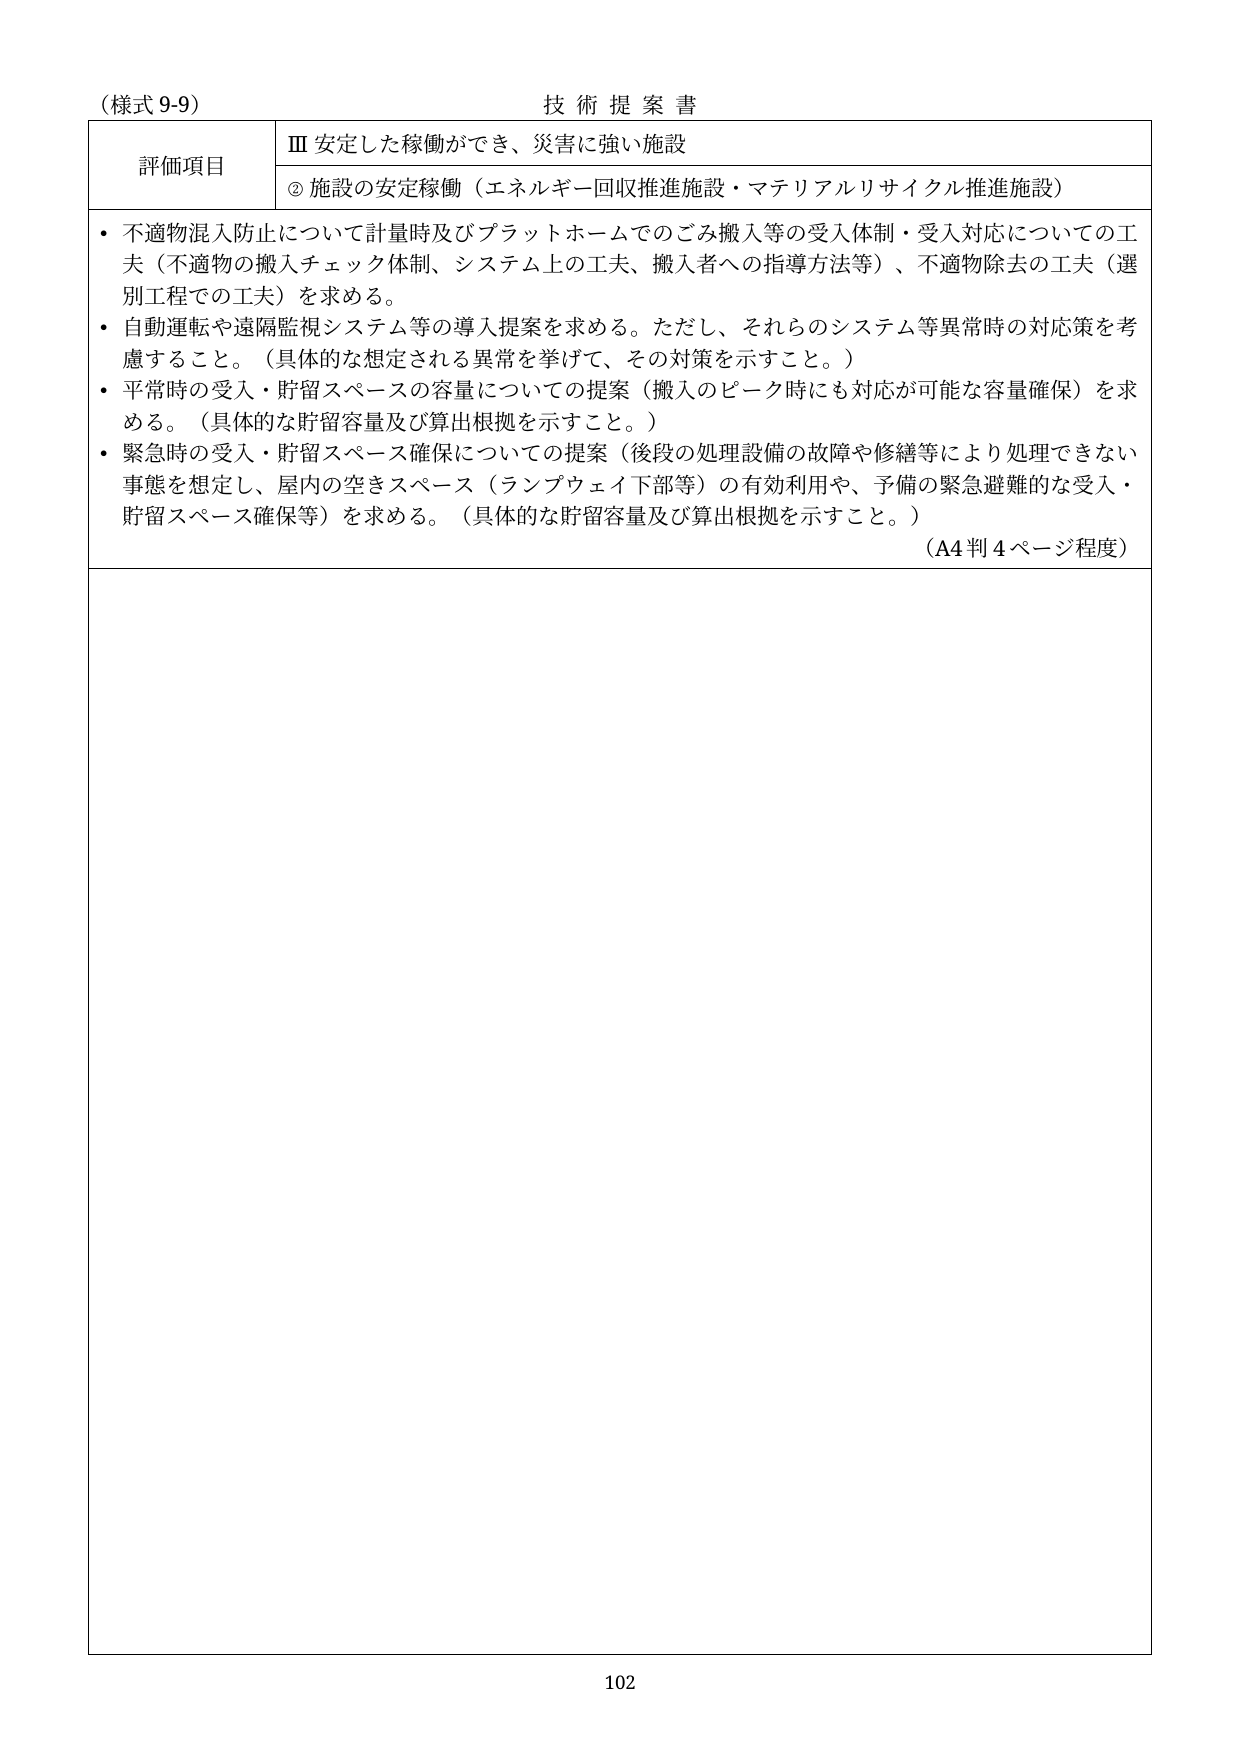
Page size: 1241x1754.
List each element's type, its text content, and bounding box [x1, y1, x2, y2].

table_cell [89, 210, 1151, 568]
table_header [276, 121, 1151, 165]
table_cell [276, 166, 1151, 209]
text （様式9-9） 技 術 提 案 書 [89, 89, 1152, 120]
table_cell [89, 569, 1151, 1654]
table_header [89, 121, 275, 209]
